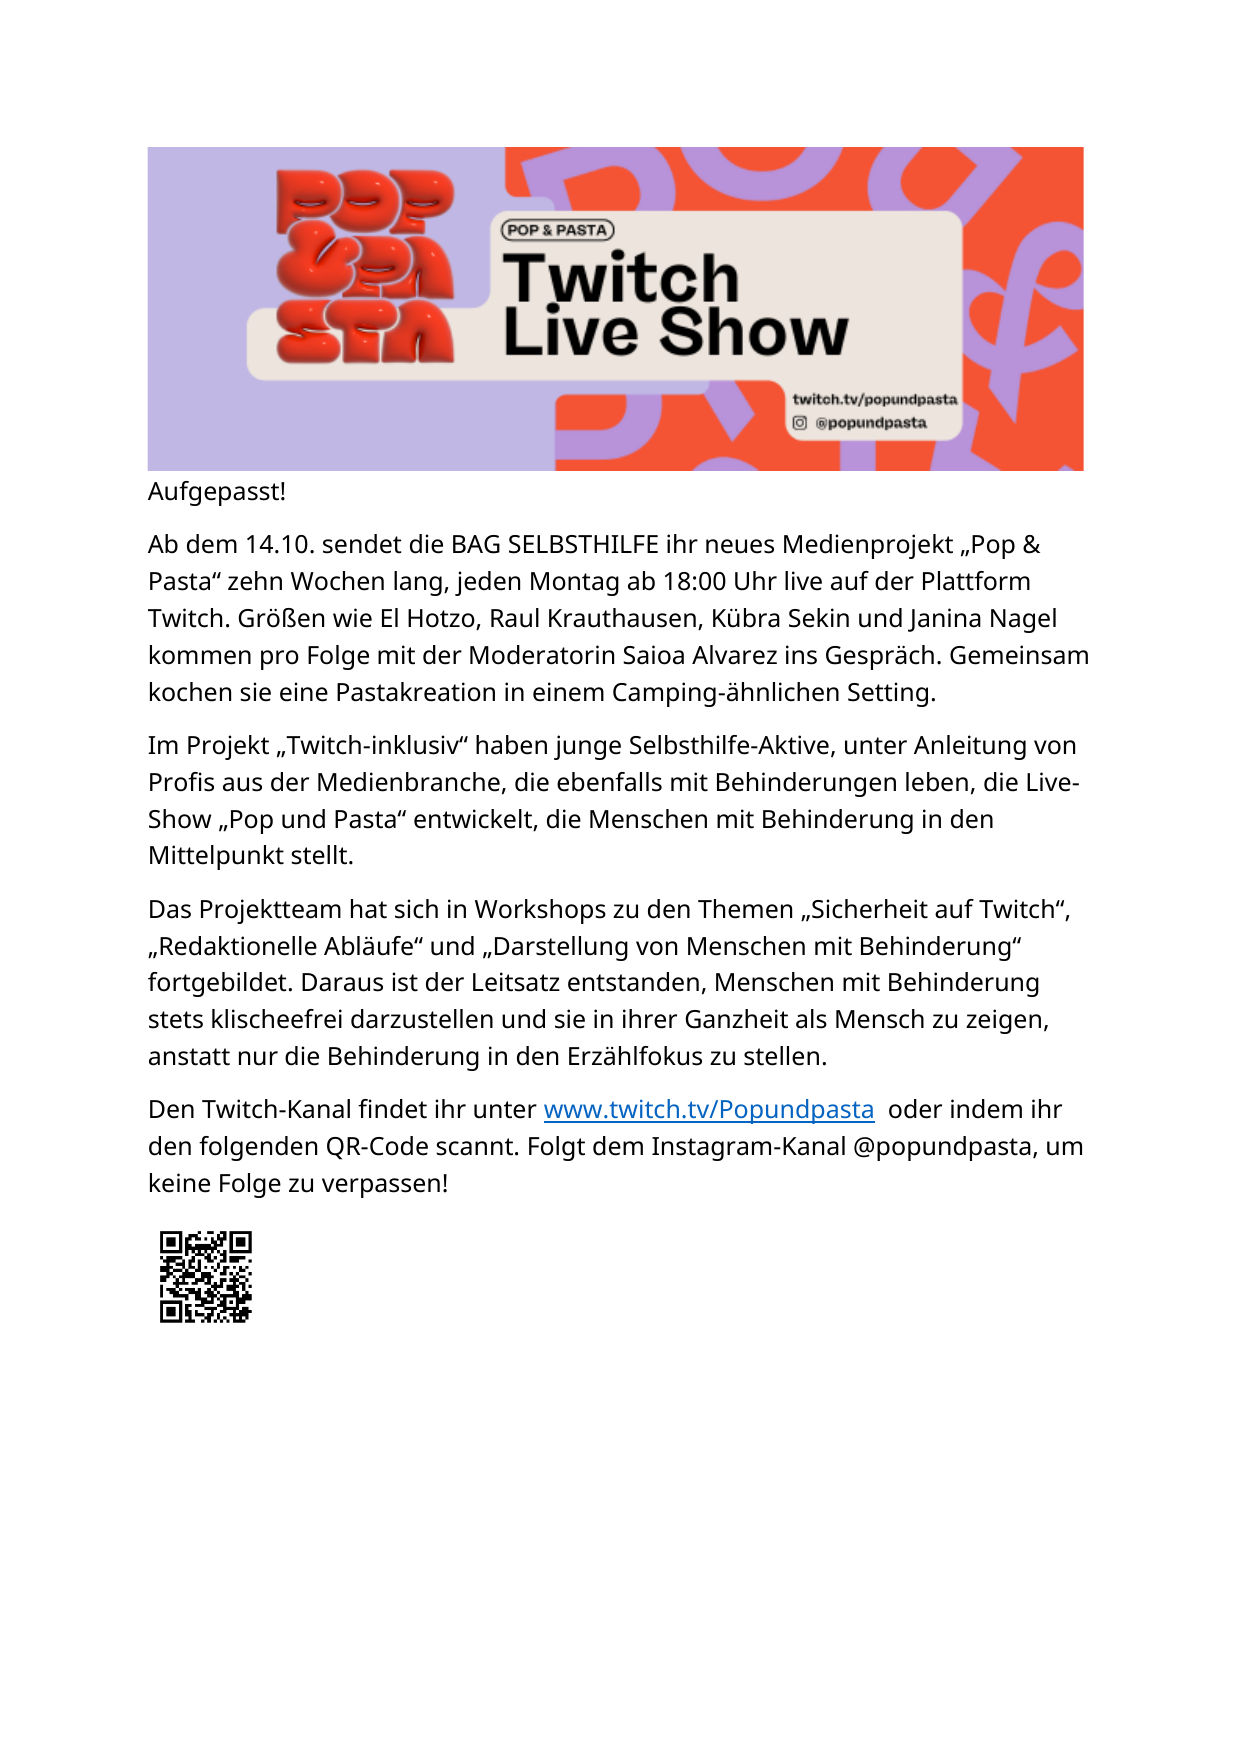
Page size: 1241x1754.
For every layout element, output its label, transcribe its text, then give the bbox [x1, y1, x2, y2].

text Ab dem 14.10. sendet die BAG SELBSTHILFE ihr neues Medienprojekt „Pop & Pasta“ zehn Wochen lang, jeden Montag ab 18:00 Uhr live auf der Plattform Twitch. Größen wie El Hotzo, Raul Krauthausen, Kübra Sekin und Janina Nagel kommen pro Folge mit der Moderatorin Saioa Alvarez ins Gespräch. Gemeinsam kochen sie eine Pastakreation in einem Camping-ähnlichen Setting. [148, 527, 1093, 708]
picture [147, 1218, 264, 1335]
text Den Twitch-Kanal findet ihr unter www.twitch.tv/Popundpasta oder indem ihr den folgenden QR-Code scannt. Folgt dem Instagram-Kanal @popundpasta, um keine Folge zu verpassen! [148, 1092, 1093, 1199]
text Das Projektteam hat sich in Workshops zu den Themen „Sicherheit auf Twitch“, „Redaktionelle Abläufe“ und „Darstellung von Menschen mit Behinderung“ fortgebildet. Daraus ist der Leitsatz entstanden, Menschen mit Behinderung stets klischeefrei darzustellen und sie in ihrer Ganzheit als Mensch zu zeigen, anstatt nur die Behinderung in den Erzählfokus zu stellen. [148, 891, 1093, 1073]
text Im Projekt „Twitch-inklusiv“ haben junge Selbsthilfe-Aktive, unter Anleitung von Profis aus der Medienbranche, die ebenfalls mit Behinderungen leben, die Live-Show „Pop und Pasta“ entwickelt, die Menschen mit Behinderung in den Mittelpunkt stellt. [148, 728, 1093, 872]
picture [147, 147, 1084, 471]
